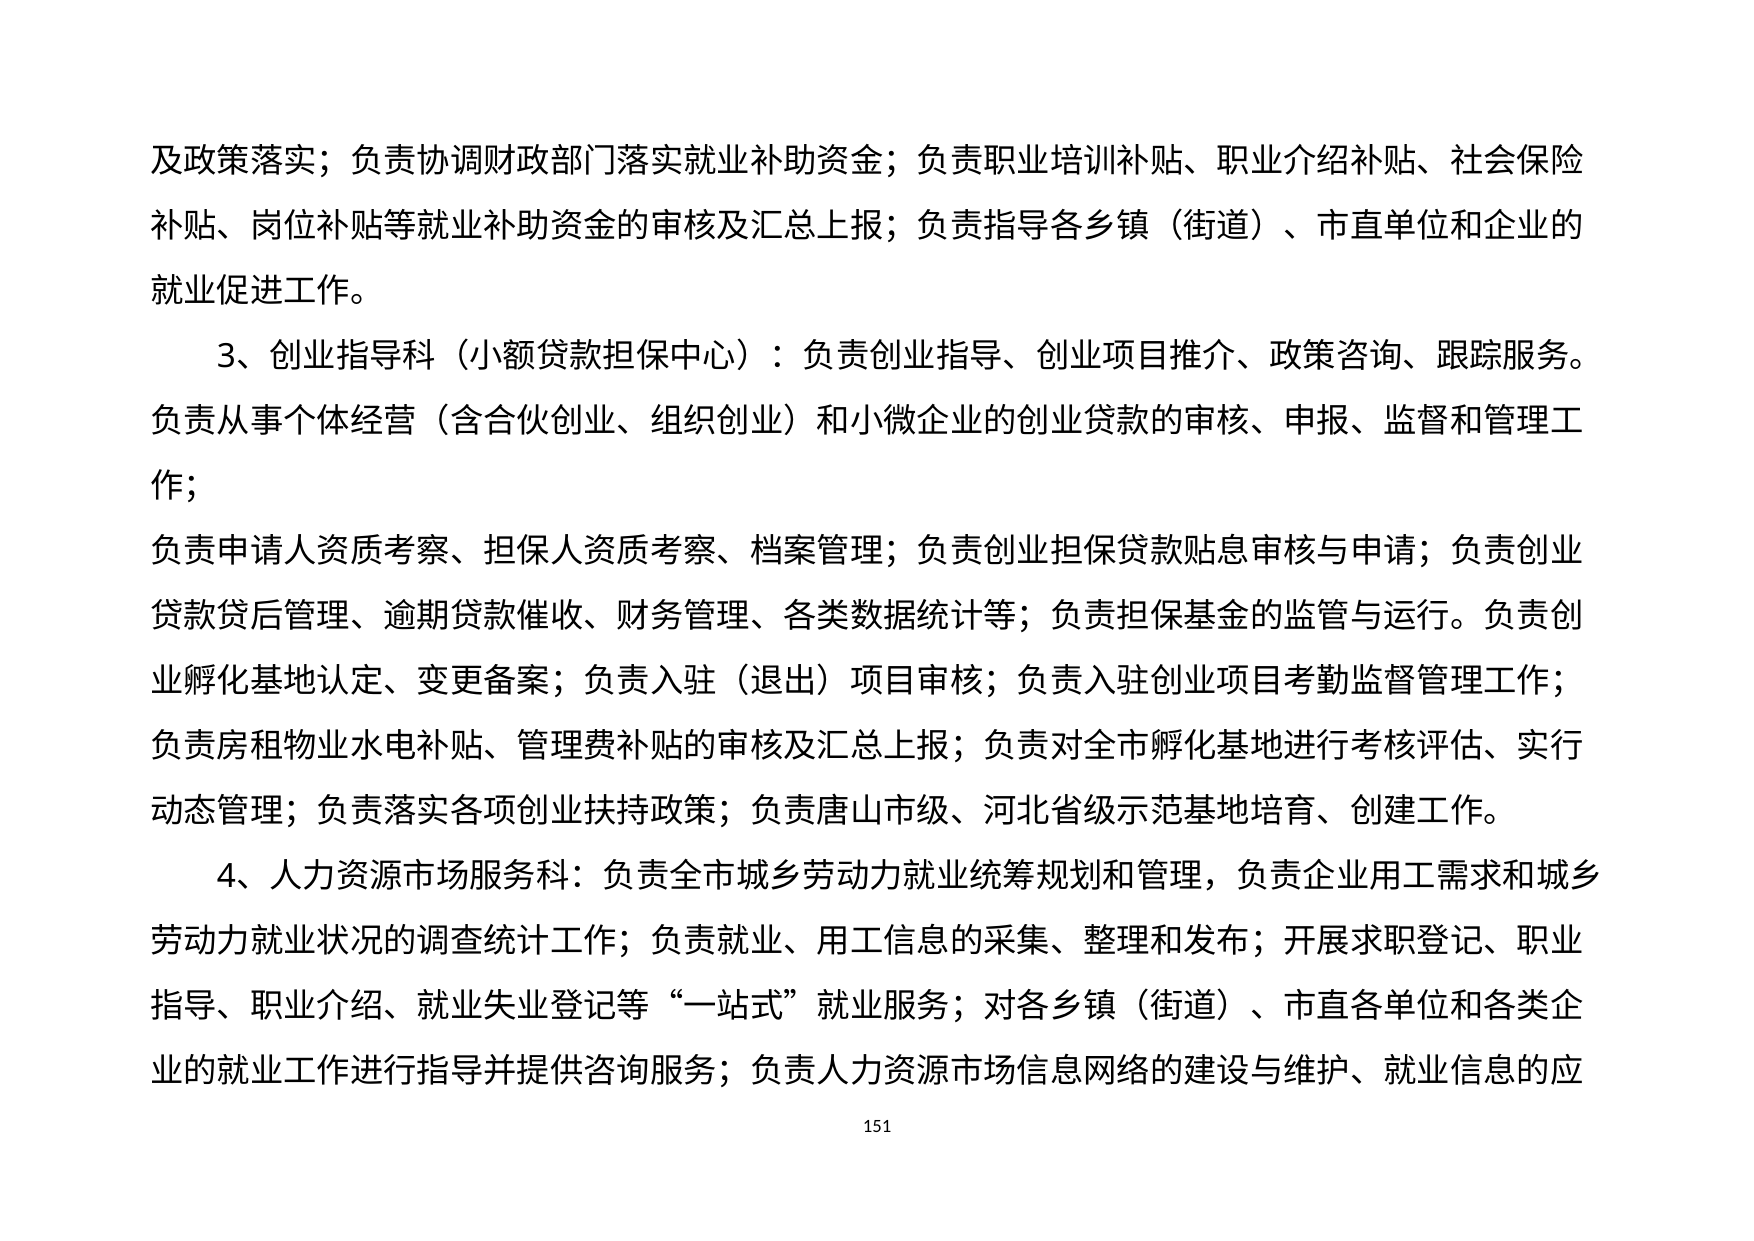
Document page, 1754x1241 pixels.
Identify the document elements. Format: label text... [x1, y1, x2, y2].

text 3、创业指导科（小额贷款担保中心）：负责创业指导、创业项目推介、政策咨询、跟踪服务。负责从事个体经营（含合伙创业、组织创业）和小微企业的创业贷款的审核、申报、监督和管理工作； [150, 320, 1604, 515]
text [150, 840, 1604, 1100]
text 负责申请人资质考察、担保人资质考察、档案管理；负责创业担保贷款贴息审核与申请；负责创业贷款贷后管理、逾期贷款催收、财务管理、各类数据统计等；负责担保基金的监管与运行。负责创业孵化基地认定、变更备案；负责入驻（退出）项目审核；负责入驻创业项目考勤监督管理工作；负责房租物业水电补贴、管理费补贴的审核及汇总上报；负责对全市孵化基地进行考核评估、实行动态管理；负责落实各项创业扶持政策；负责唐山市级、河北省级示范基地培育、创建工作。 [150, 515, 1604, 840]
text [150, 125, 1604, 320]
